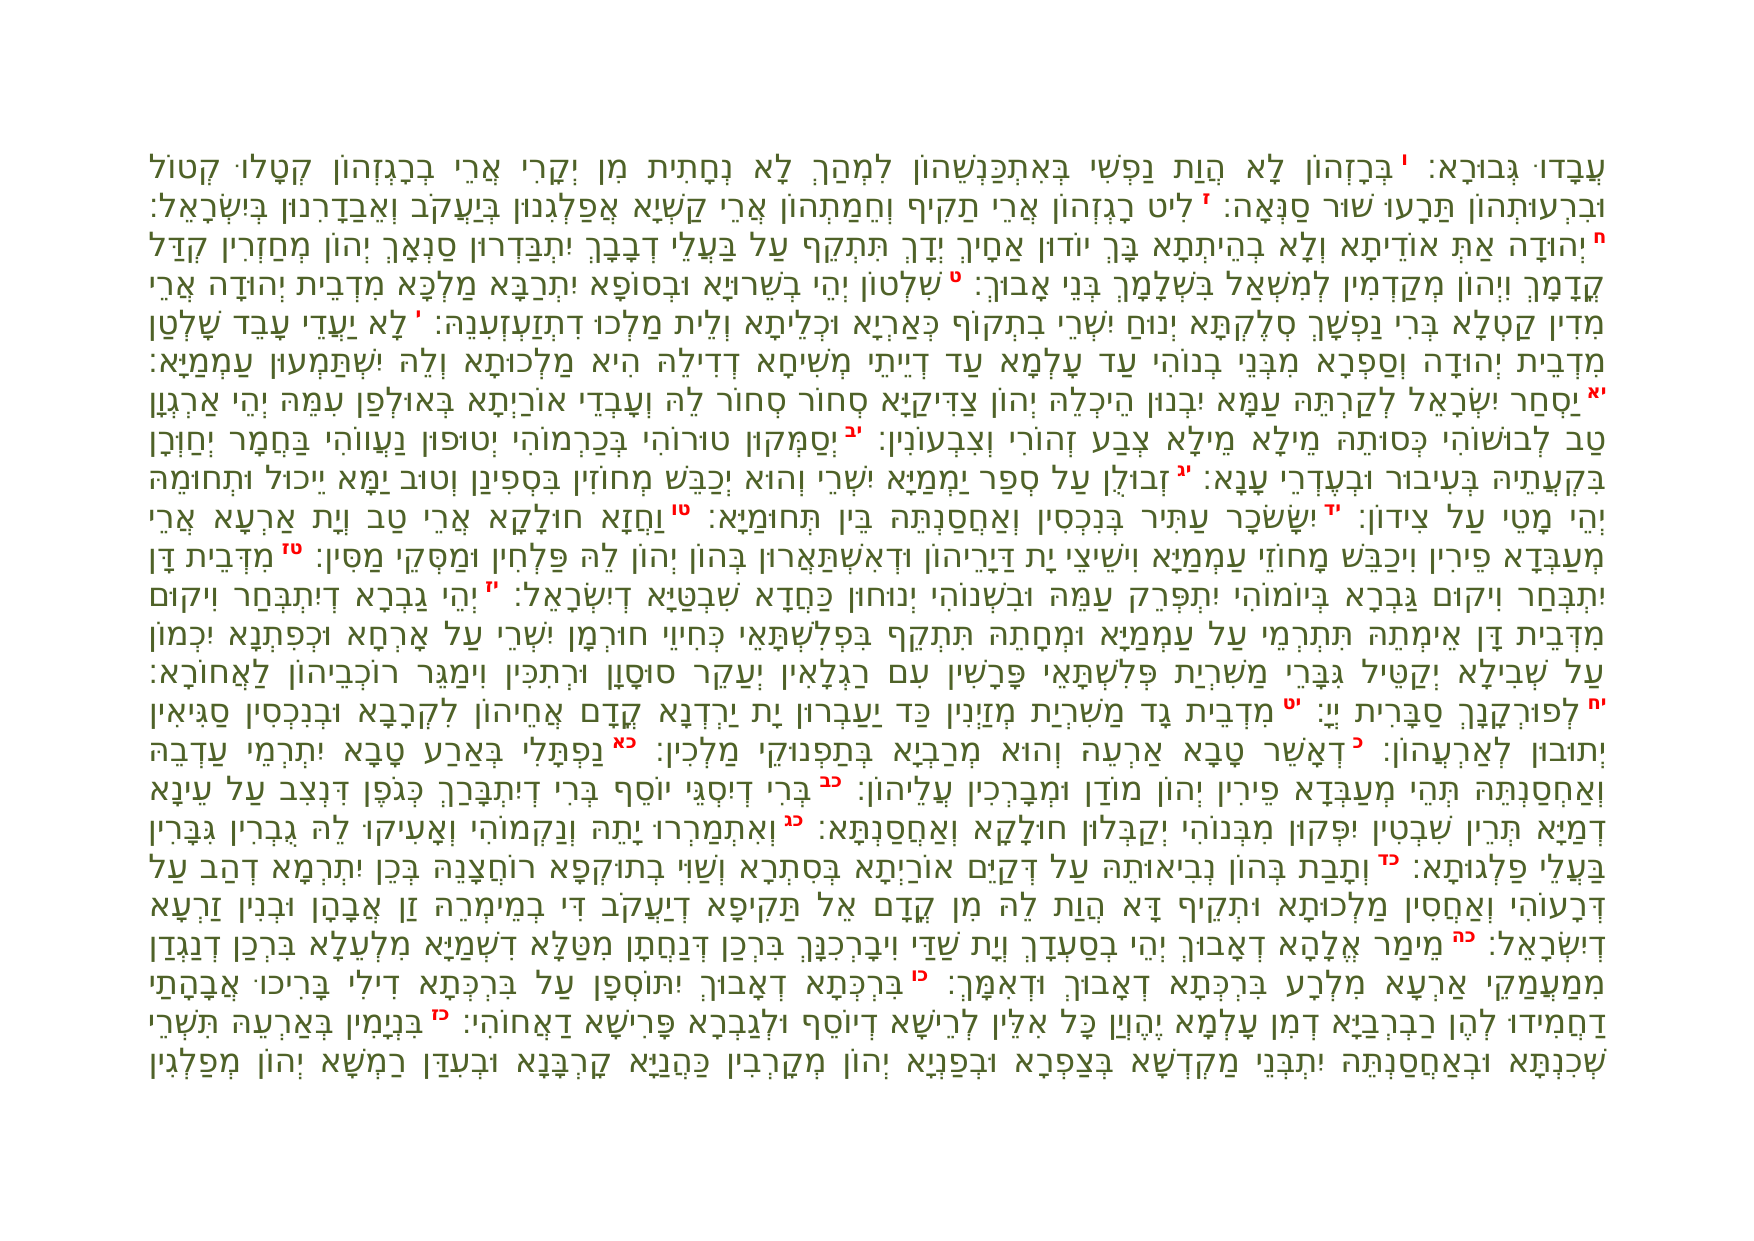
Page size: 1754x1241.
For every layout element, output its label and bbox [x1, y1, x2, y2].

text [148, 148, 1606, 1080]
